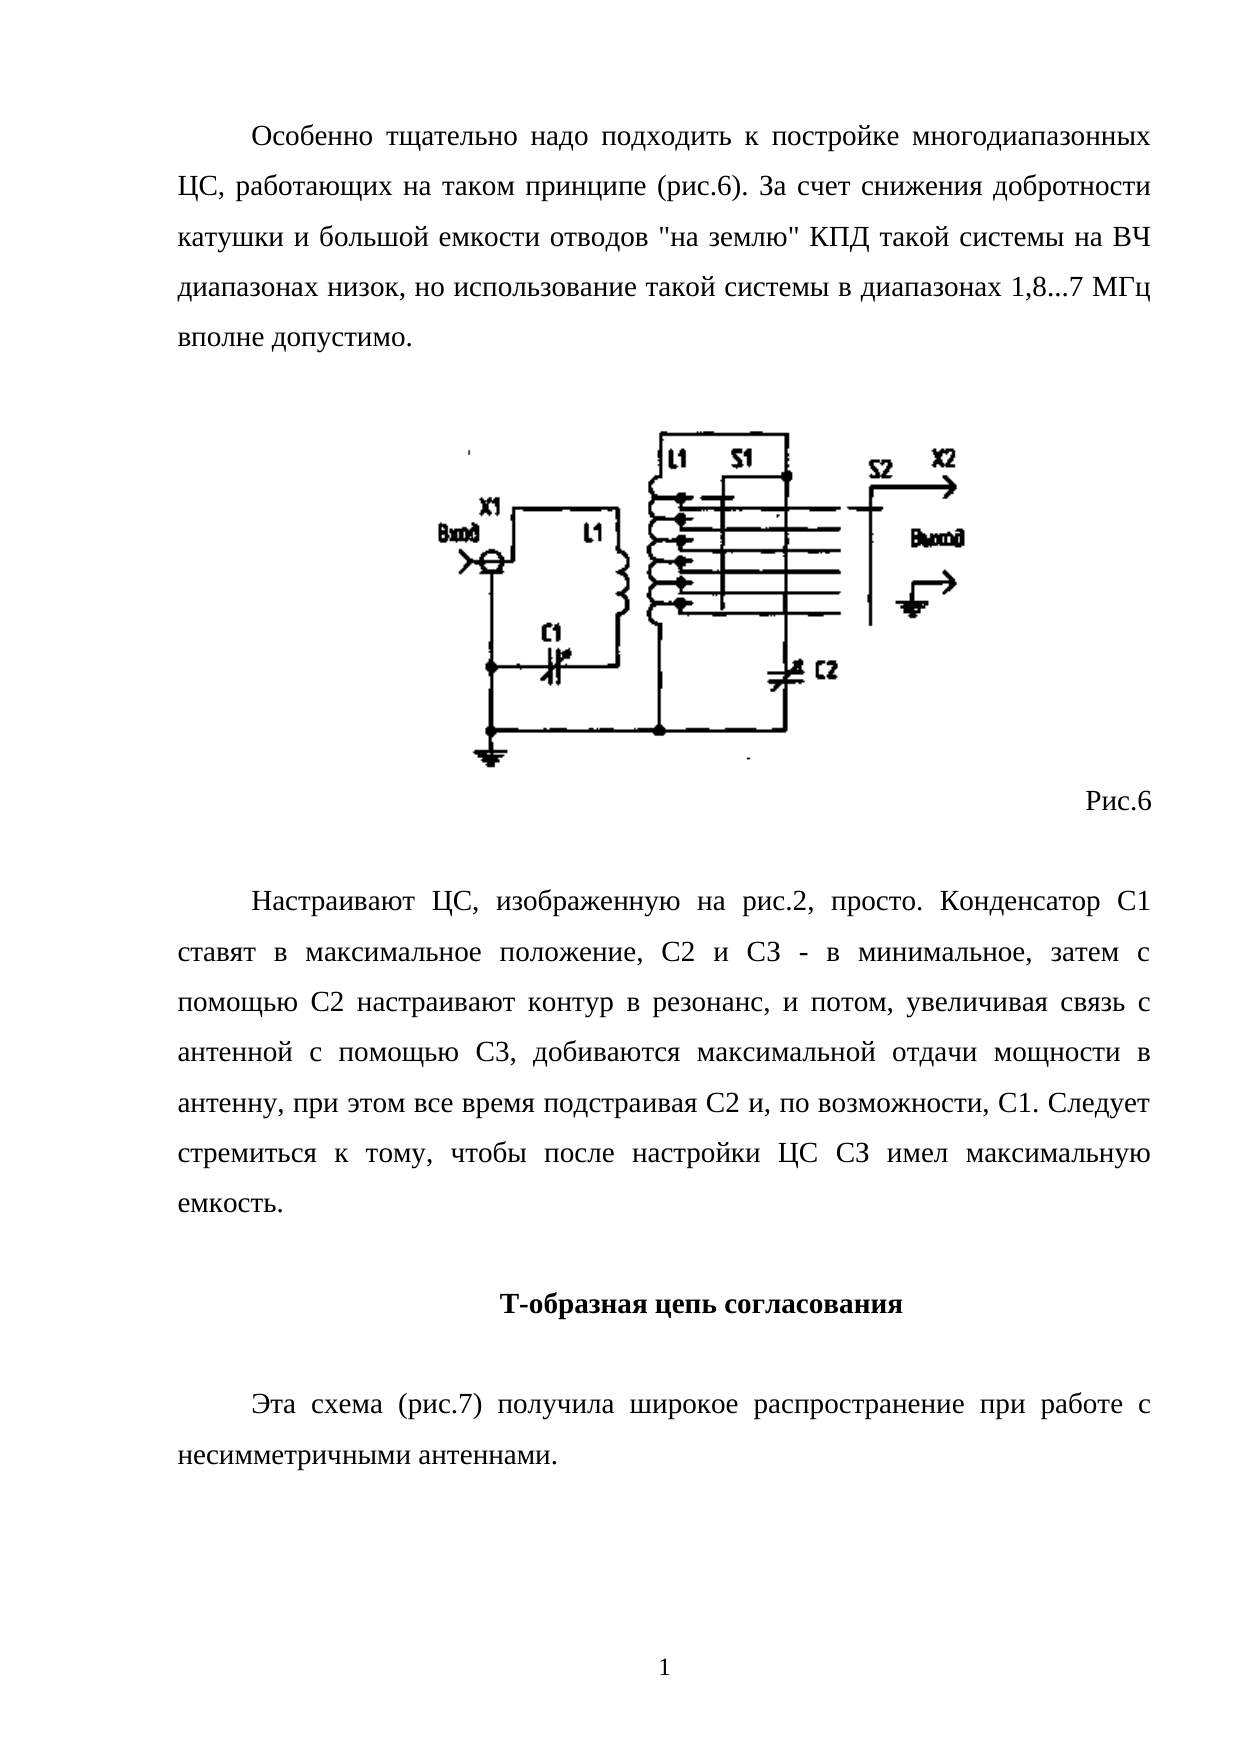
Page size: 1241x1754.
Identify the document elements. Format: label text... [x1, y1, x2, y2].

text Настраивают ЦС, изображенную на рис.2, просто. Конденсатор С1 ставят в максимальное положение, С2 и СЗ - в минимальное, затем с помощью С2 настраивают контур в резонанс, и потом, увеличивая связь с антенной с помощью С3, добиваются максимальной отдачи мощности в антенну, при этом все время подстраивая С2 и, по возможности, С1. Следует стремиться к тому, чтобы после настройки ЦС СЗ имел максимальную емкость. [177, 883, 1152, 1219]
text Т-образная цепь согласования [177, 1286, 1152, 1319]
picture [431, 419, 971, 769]
text Эта схема (рис.7) получила широкое распространение при работе с несимметричными антеннами. [177, 1387, 1152, 1471]
text Pиc.6 [177, 783, 1152, 816]
text Особенно тщательно надо подходить к постройке многодиапазонных ЦС, работающих на таком принципе (рис.6). За счет снижения добротности катушки и большой емкости отводов "на землю" КПД такой системы на ВЧ диапазонах низок, но использование такой системы в диапазонах 1,8...7 МГц вполне допустимо. [177, 118, 1152, 353]
